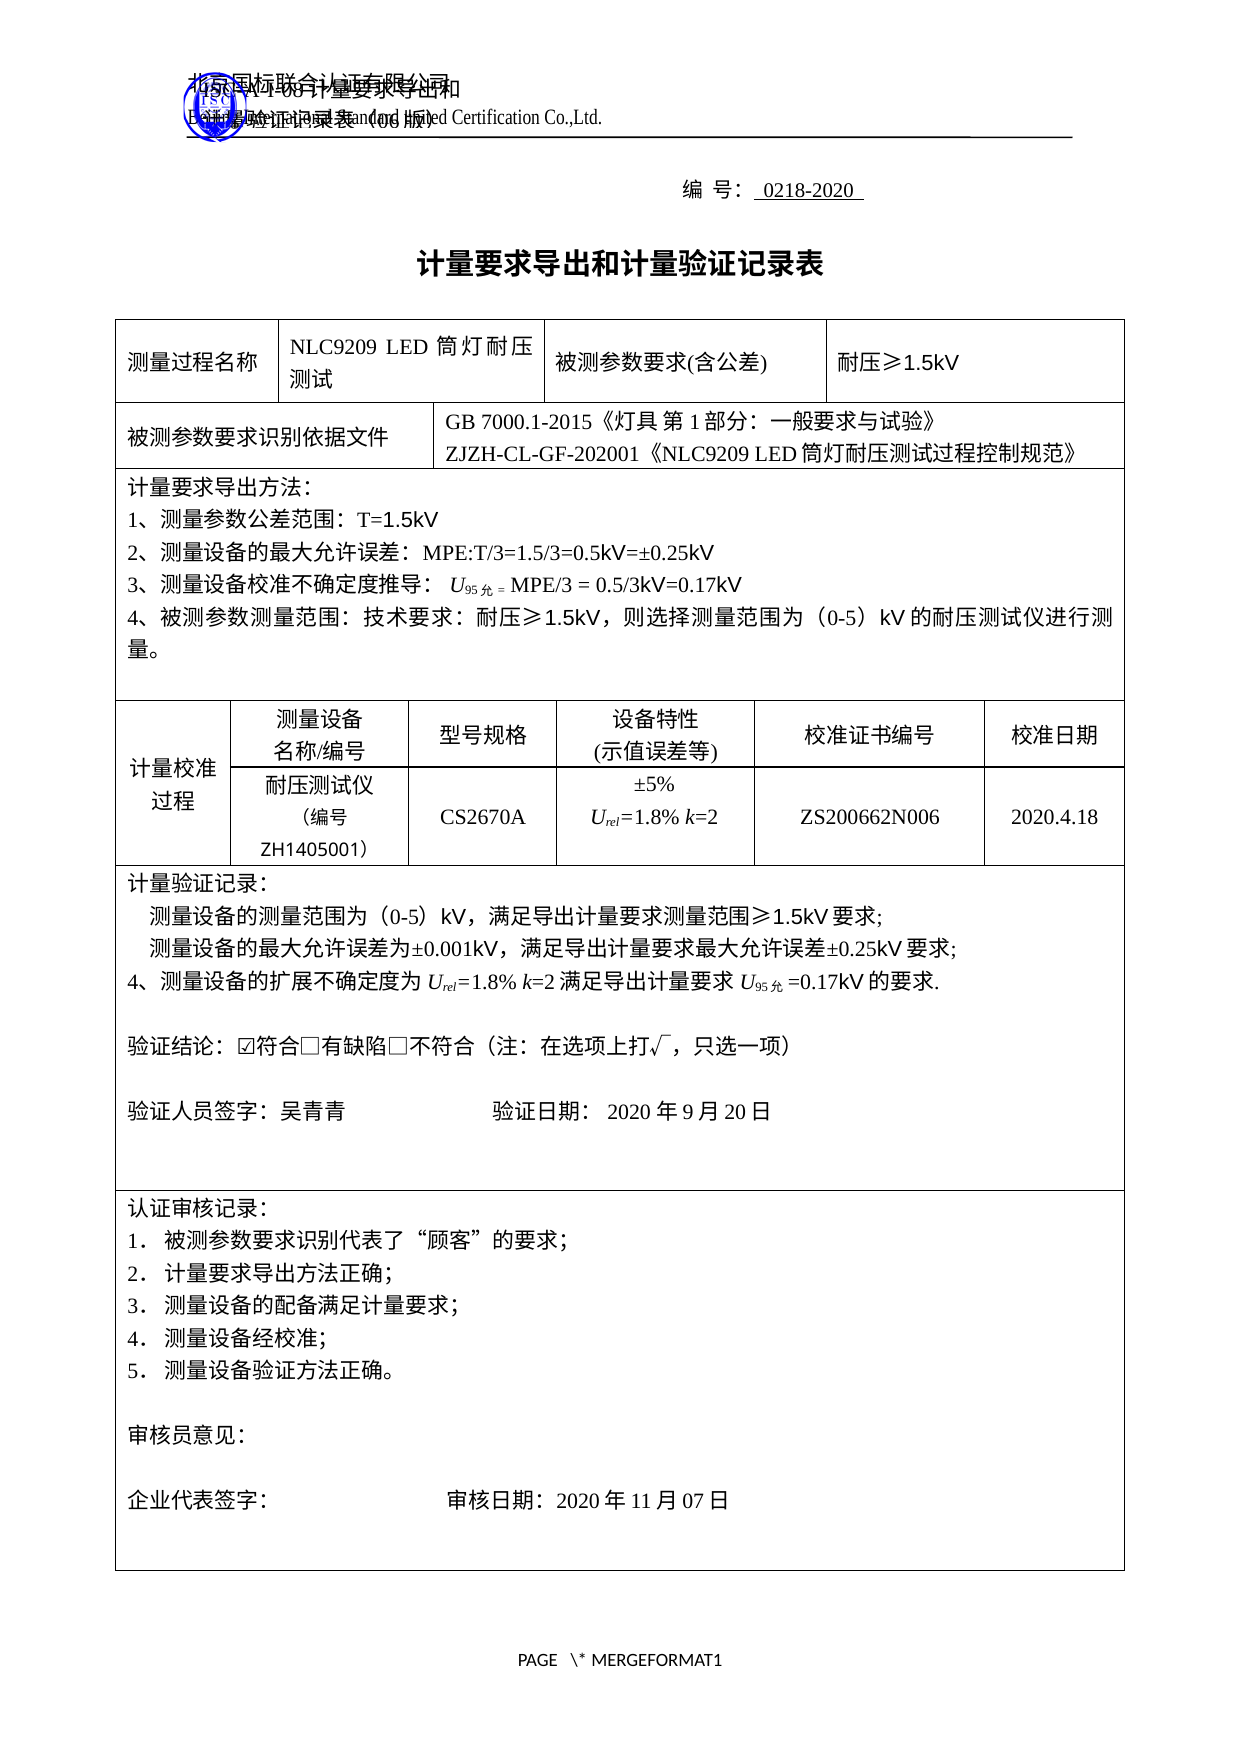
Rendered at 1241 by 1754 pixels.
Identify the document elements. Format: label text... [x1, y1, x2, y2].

table_cell 型号规格 [409, 701, 556, 766]
table_cell 认证审核记录： 被测参数要求识别代表了“顾客”的要求； 计量要求导出方法正确； 测量设备的配备满足计量要求； 测量设备经校准； 测量设备验证方法正确。 审核员意见： 企业代表签字： 审核日期：2020年11月07日 [116, 1191, 1124, 1570]
table_cell 校准证书编号 [755, 701, 984, 766]
table_cell 耐压测试仪 （编号ZH1405001） [231, 768, 408, 865]
table_cell CS2670A [409, 768, 556, 865]
table_cell 计量验证记录： 测量设备的测量范围为（0-5）kV，满足导出计量要求测量范围≥1.5kV要求; 测量设备的最大允许误差为±0.001kV，满足导出计量要求最大允许误差±0.25kV要求; 测量设备的扩展不确定度为Urel=1.8% k=2满足导出计量要求 U95允 =0.17kV的要求. 验证结论：☑符合□有缺陷□不符合（注：在选项上打√，只选一项） 验证人员签字：吴青青 验证日期： 2020 年9月20日 [116, 866, 1124, 1189]
table_cell 计量要求导出方法： 测量参数公差范围：T=1.5kV 测量设备的最大允许误差：MPE:T/3=1.5/3=0.5kV=±0.25kV 测量设备校准不确定度推导： U95允 = MPE/3 = 0.5/3kV=0.17kV 被测参数测量范围：技术要求：耐压≥1.5kV，则选择测量范围为（0-5）kV的耐压测试仪进行测量。 [116, 469, 1124, 700]
table_cell 计量校准过程 [116, 701, 230, 865]
table_cell 被测参数要求识别依据文件 [116, 403, 433, 468]
table_cell 2020.4.18 [985, 768, 1124, 865]
table_cell 测量设备 名称/编号 [231, 701, 408, 766]
table_cell ±5% Urel=1.8% k=2 [557, 768, 754, 865]
text 编 号： 0218-2020 [187, 172, 1053, 204]
picture [182, 72, 246, 141]
table_header NLC9209 LED筒灯耐压测试 [279, 320, 544, 402]
text 计量要求导出和计量验证记录表 [187, 229, 1053, 294]
table_cell GB 7000.1-2015《灯具 第1部分：一般要求与试验》 ZJZH-CL-GF-202001《NLC9209 LED筒灯耐压测试过程控制规范》 [434, 403, 1124, 468]
table_header 被测参数要求(含公差) [545, 320, 826, 402]
table_header 耐压≥1.5kV [827, 320, 1124, 402]
table_cell ZS200662N006 [755, 768, 984, 865]
table_cell 校准日期 [985, 701, 1124, 766]
table_header 测量过程名称 [116, 320, 278, 402]
table_cell 设备特性 (示值误差等) [557, 701, 754, 766]
